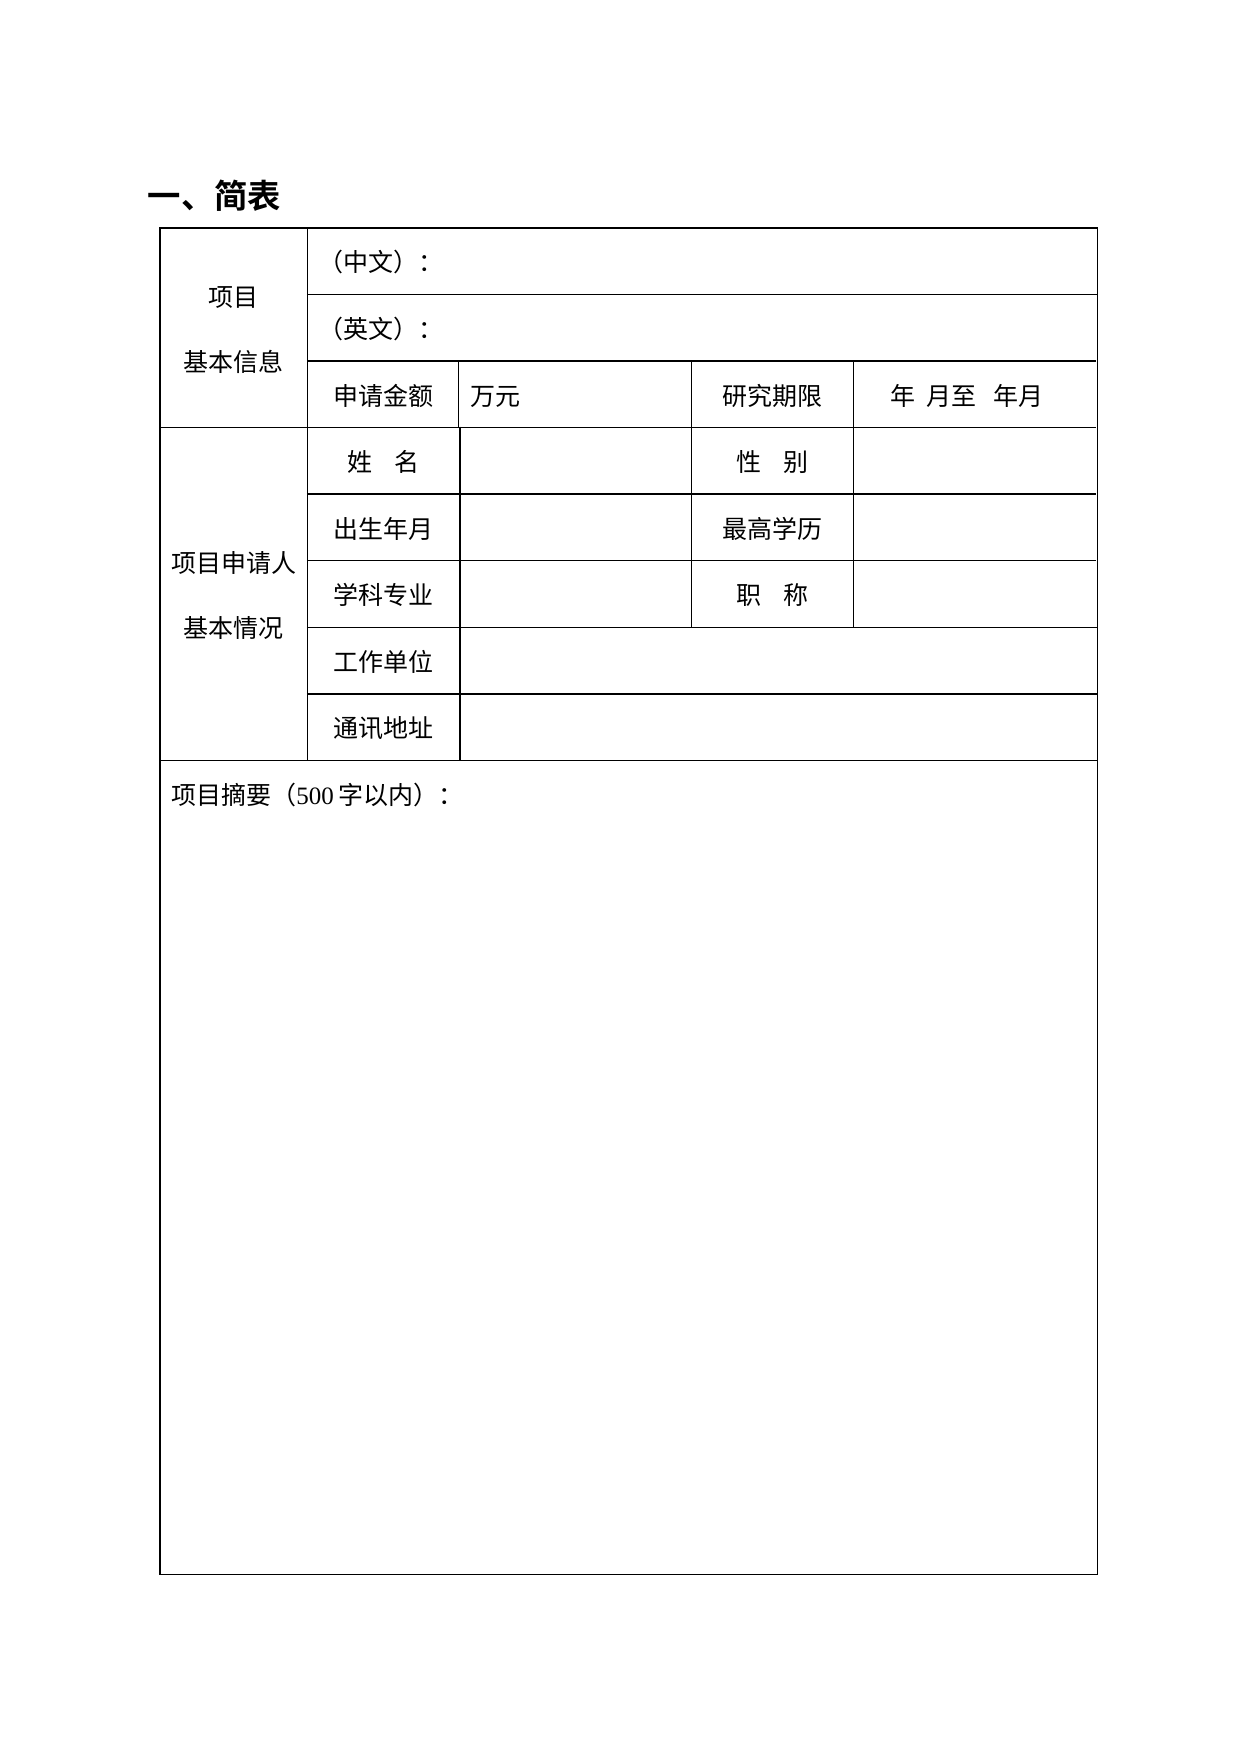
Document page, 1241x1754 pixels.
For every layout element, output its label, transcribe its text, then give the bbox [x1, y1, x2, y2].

table_cell [854, 493, 1097, 560]
table_cell 工作单位 [308, 628, 459, 693]
table_cell 职 称 [692, 561, 853, 626]
table_cell [854, 560, 1097, 626]
table_cell [461, 561, 691, 626]
table_cell [854, 427, 1097, 493]
table_cell 项目申请人基本情况 [161, 428, 307, 759]
table_cell 申请金额 [308, 362, 458, 427]
table_cell 学科专业 [308, 561, 459, 626]
table_cell 出生年月 [308, 495, 459, 560]
table_header 项目 基本信息 [161, 229, 307, 427]
table_cell 研究期限 [692, 362, 853, 427]
table_cell 最高学历 [692, 495, 853, 560]
table_cell 通讯地址 [308, 695, 459, 759]
text 一、简表 [148, 162, 1092, 227]
table_cell [461, 628, 1097, 693]
table_header （中文）： [308, 229, 1097, 293]
table_cell 万元 [459, 362, 691, 427]
table_cell 姓 名 [308, 428, 459, 493]
table_cell [461, 428, 691, 493]
table_cell 年 月至 年月 [854, 360, 1097, 427]
table_cell 项目摘要（500字以内）： [161, 761, 1097, 1573]
table_cell [461, 495, 691, 560]
table_cell 性 别 [692, 428, 853, 493]
table_cell （英文）： [308, 295, 1097, 360]
table_cell [461, 695, 1097, 759]
